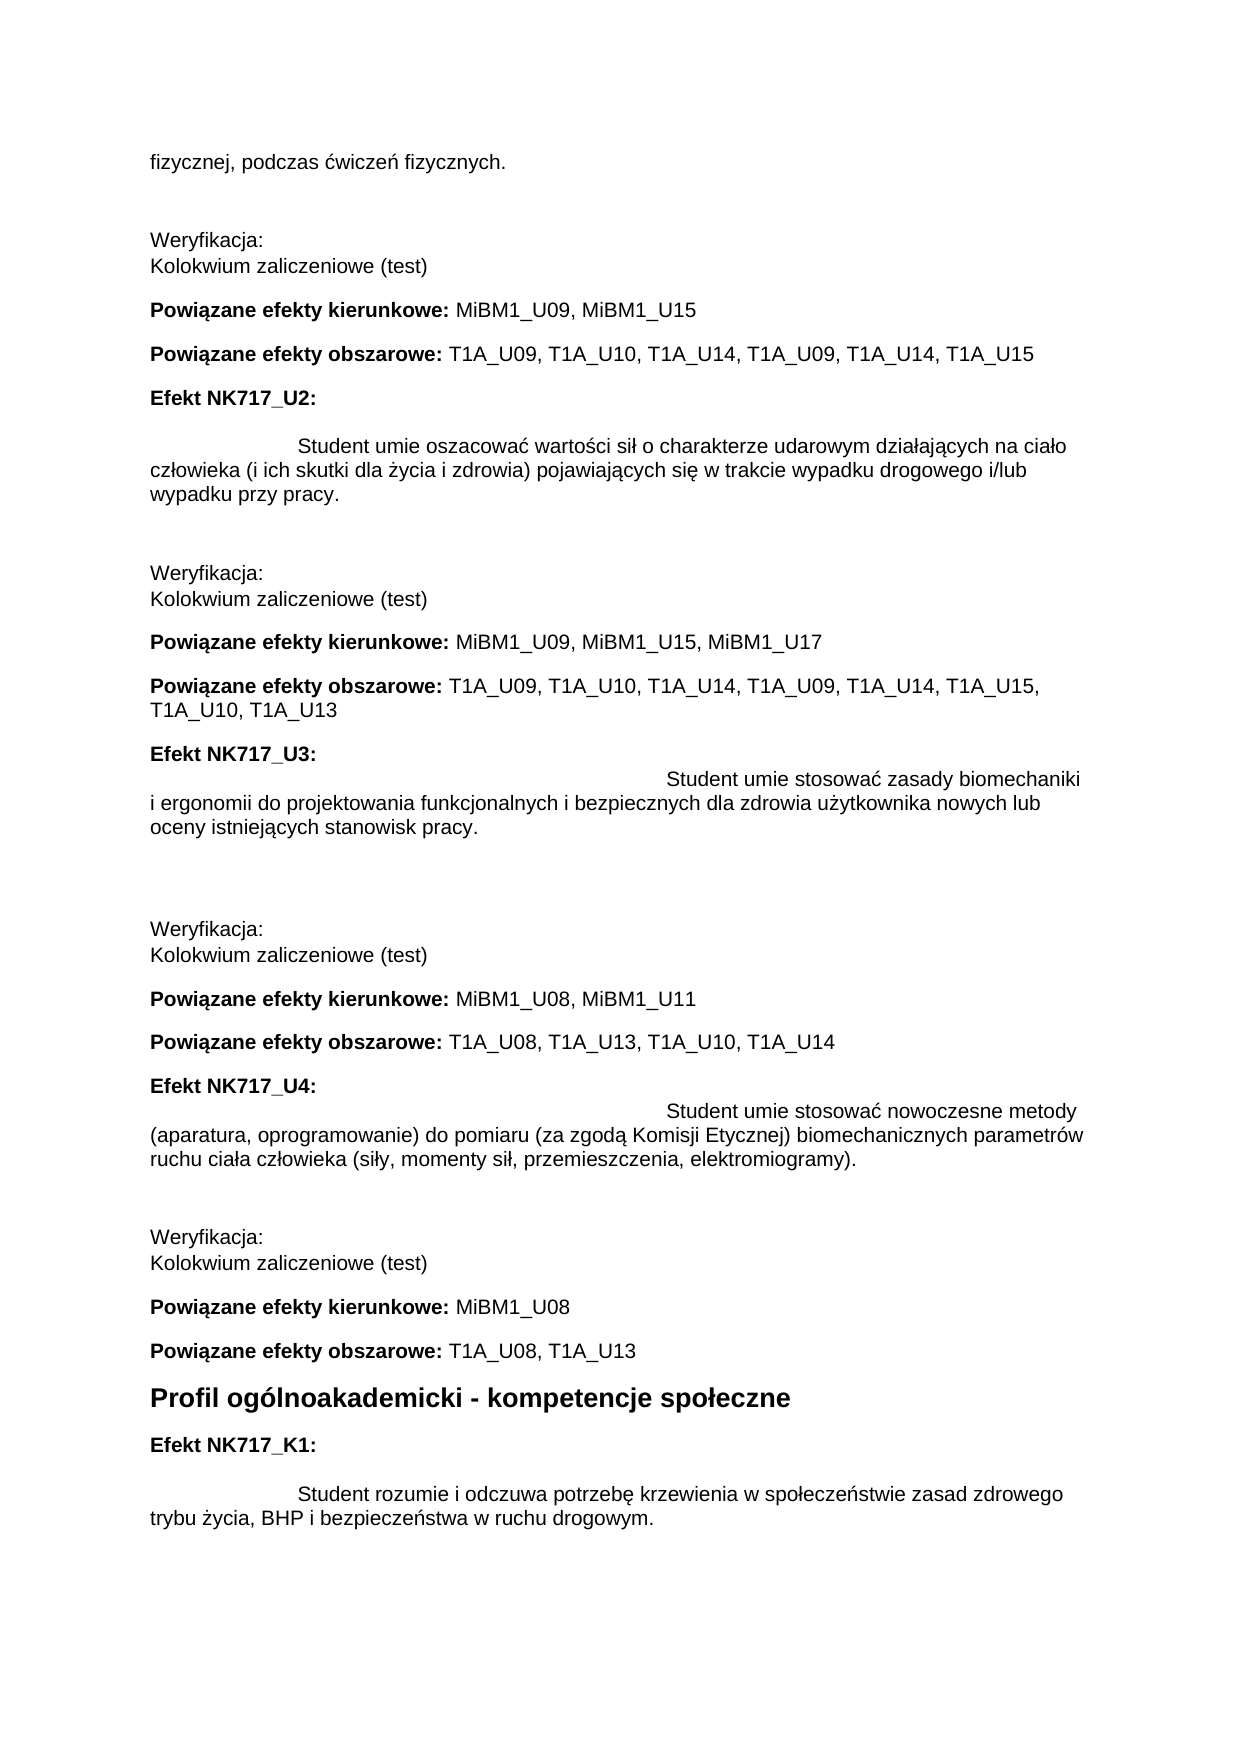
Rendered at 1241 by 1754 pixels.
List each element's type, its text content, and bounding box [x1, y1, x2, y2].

text Kolokwium zaliczeniowe (test) [150, 586, 1090, 610]
text Student umie stosować nowoczesne metody (aparatura, oprogramowanie) do pomiaru (za zgodą Komisji Etycznej) biomechanicznych parametrów ruchu ciała człowieka (siły, momenty sił, przemieszczenia, elektromiogramy). [150, 1099, 1090, 1219]
text Powiązane efekty obszarowe: T1A_U08, T1A_U13, T1A_U10, T1A_U14 [150, 1030, 1090, 1054]
text Powiązane efekty kierunkowe: MiBM1_U08 [150, 1295, 1090, 1319]
text Weryfikacja: [150, 917, 1090, 941]
text Powiązane efekty kierunkowe: MiBM1_U09, MiBM1_U15, MiBM1_U17 [150, 630, 1090, 654]
text Powiązane efekty obszarowe: T1A_U09, T1A_U10, T1A_U14, T1A_U09, T1A_U14, T1A_U15 [150, 342, 1090, 366]
text Kolokwium zaliczeniowe (test) [150, 1251, 1090, 1275]
text Powiązane efekty obszarowe: T1A_U09, T1A_U10, T1A_U14, T1A_U09, T1A_U14, T1A_U15, T1A_U10, T1A_U13 [150, 674, 1090, 722]
text Efekt NK717_U3: [150, 742, 1090, 766]
text Weryfikacja: [150, 560, 1090, 584]
text Efekt NK717_U4: [150, 1074, 1090, 1098]
text Efekt NK717_U2: [150, 385, 1090, 409]
text Powiązane efekty obszarowe: T1A_U08, T1A_U13 [150, 1338, 1090, 1362]
subtitle Profil ogólnoakademicki - kompetencje społeczne [150, 1382, 1090, 1413]
text Powiązane efekty kierunkowe: MiBM1_U08, MiBM1_U11 [150, 986, 1090, 1010]
text Weryfikacja: [150, 228, 1090, 252]
text Student rozumie i odczuwa potrzebę krzewienia w społeczeństwie zasad zdrowego trybu życia, BHP i bezpieczeństwa w ruchu drogowym. [150, 1458, 1090, 1578]
text Student umie stosować zasady biomechaniki i ergonomii do projektowania funkcjonalnych i bezpiecznych dla zdrowia użytkownika nowych lub oceny istniejących stanowisk pracy. [150, 767, 1090, 910]
text Kolokwium zaliczeniowe (test) [150, 943, 1090, 967]
text Weryfikacja: [150, 1225, 1090, 1249]
text Kolokwium zaliczeniowe (test) [150, 254, 1090, 278]
text Powiązane efekty kierunkowe: MiBM1_U09, MiBM1_U15 [150, 298, 1090, 322]
text Student umie oszacować wartości sił o charakterze udarowym działających na ciało człowieka (i ich skutki dla życia i zdrowia) pojawiających się w trakcie wypadku drogowego i/lub wypadku przy pracy. [150, 410, 1090, 554]
text Efekt NK717_K1: [150, 1433, 1090, 1457]
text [150, 150, 1090, 222]
